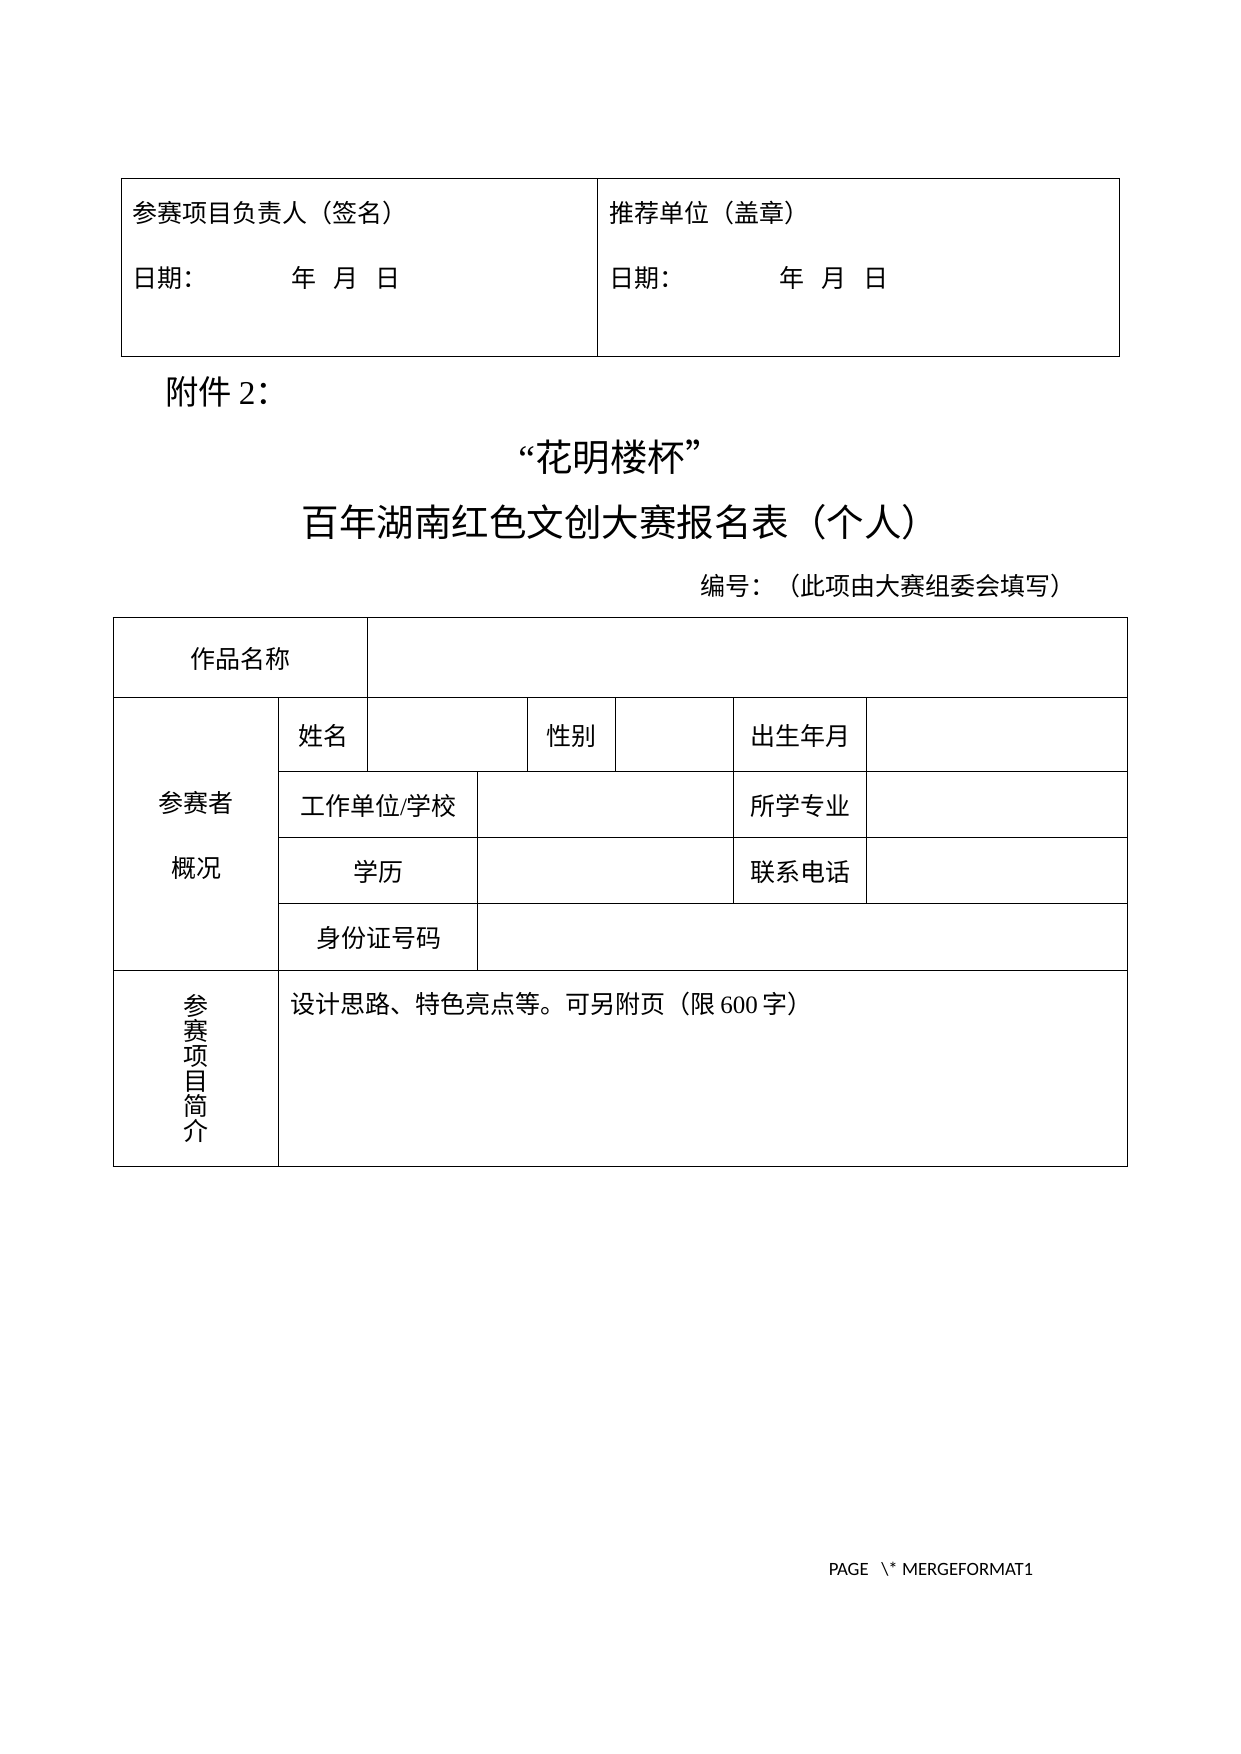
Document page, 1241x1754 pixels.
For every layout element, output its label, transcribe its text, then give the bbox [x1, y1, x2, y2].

table_cell 身份证号码 [279, 904, 477, 969]
table_cell [478, 772, 733, 837]
text 附件2： [165, 357, 1075, 422]
table_cell [368, 698, 527, 771]
table_cell 姓名 [279, 698, 367, 771]
table_cell [616, 698, 733, 771]
table_cell 参赛项目简介 [114, 971, 278, 1166]
table_cell 性别 [528, 698, 615, 771]
table_cell [867, 772, 1127, 837]
table_cell 学历 [279, 838, 477, 903]
table_cell 参赛者 概况 [114, 698, 278, 969]
table_cell 工作单位/学校 [279, 772, 477, 837]
table_cell 所学专业 [734, 772, 866, 837]
table_cell 设计思路、特色亮点等。可另附页（限600字） [279, 971, 1127, 1166]
text “花明楼杯” [165, 422, 1075, 487]
table_header [368, 618, 1127, 697]
table_cell [478, 838, 733, 903]
table_cell 联系电话 [734, 838, 866, 903]
table_header 作品名称 [114, 618, 367, 697]
table_cell 出生年月 [734, 698, 866, 771]
table_cell 推荐单位（盖章） 日期： 年 月 日 [598, 179, 1119, 356]
text 百年湖南红色文创大赛报名表（个人） [165, 487, 1075, 552]
table_cell [867, 838, 1127, 903]
table_cell [478, 904, 1127, 969]
text 编号：（此项由大赛组委会填写） [165, 552, 1075, 617]
table_cell [867, 698, 1127, 771]
table_cell 参赛项目负责人（签名） 日期： 年 月 日 [122, 179, 597, 356]
